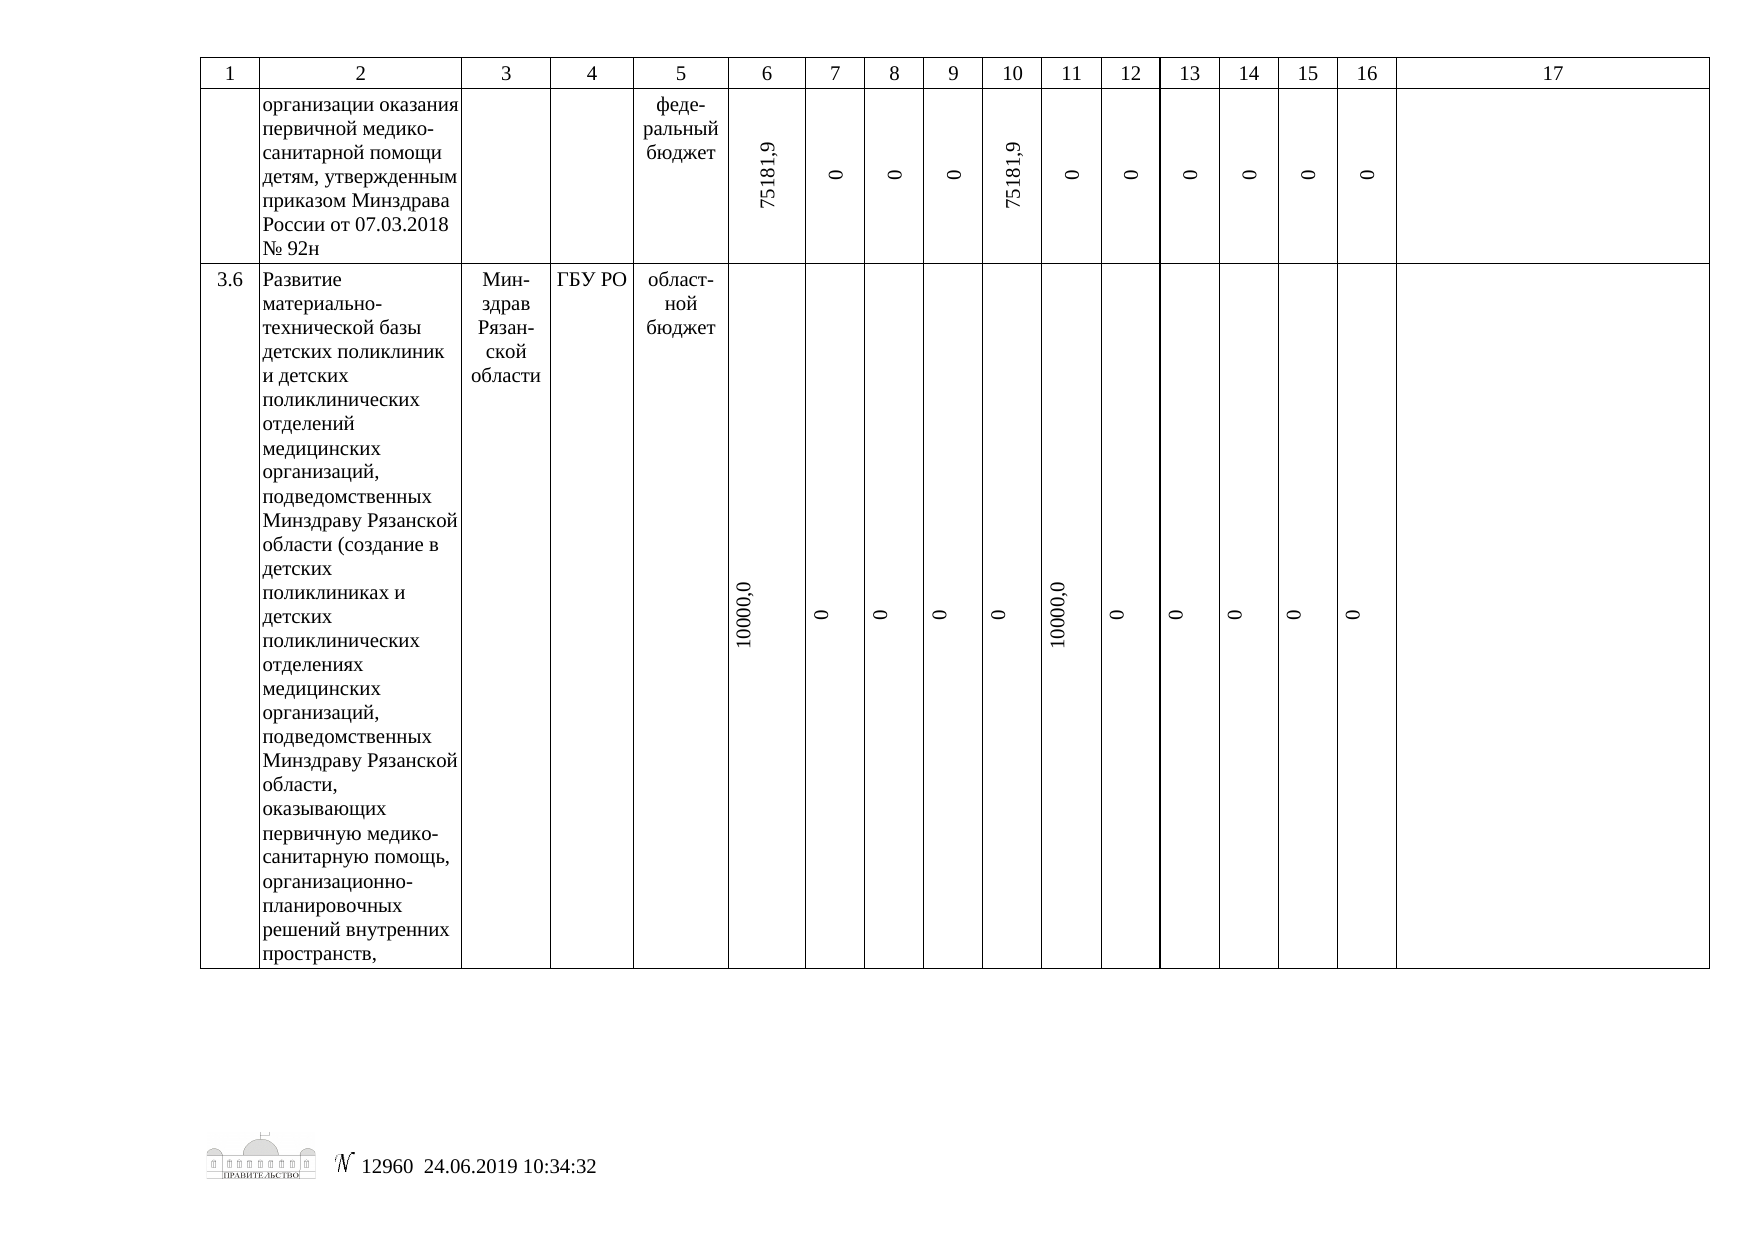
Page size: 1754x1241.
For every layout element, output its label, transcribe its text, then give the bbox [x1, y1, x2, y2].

table_header 5 [634, 58, 728, 88]
table_header 6 [729, 58, 805, 88]
table_cell Развитие материально-технической базы детских поликлиник и детских поликлинических отделений медицинских организаций, подведомственных Минздраву Рязанской области (создание в детских поликлиниках и детских поликлинических отделениях медицинских организаций, подведомственных Минздраву Рязанской области, оказывающих первичную медико-санитарную помощь, организационно-планировочных решений внутренних пространств, [260, 264, 461, 968]
table_cell [551, 89, 633, 263]
table_cell [201, 89, 259, 263]
table_cell [1397, 264, 1709, 968]
table_cell ГБУ РО [551, 264, 633, 968]
table_cell 0 [865, 89, 923, 263]
table_header 11 [1042, 58, 1101, 88]
table_cell [1397, 89, 1709, 263]
table_cell 0 [1102, 89, 1159, 263]
table_cell 0 [1161, 89, 1219, 263]
table_header 13 [1161, 58, 1219, 88]
table_cell 3.6 [201, 264, 259, 968]
table_cell 0 [1102, 264, 1159, 968]
table_header 15 [1279, 58, 1337, 88]
table_header 1 [201, 58, 259, 88]
table_cell Мин-здрав Рязан-ской области [462, 264, 550, 968]
table_header 4 [551, 58, 633, 88]
table_cell 75181,9 [729, 89, 805, 263]
table_header 2 [260, 58, 461, 88]
table_cell феде-ральный бюджет [634, 89, 728, 263]
table_cell организации оказания первичной медико-санитарной помощи детям, утвержденным приказом Минздрава России от 07.03.2018 № 92н [260, 89, 461, 263]
table_cell 0 [1279, 89, 1337, 263]
table_cell 75181,9 [983, 89, 1041, 263]
table_header 16 [1338, 58, 1396, 88]
table_cell 0 [983, 264, 1041, 968]
table_header 7 [806, 58, 864, 88]
table_cell 0 [806, 264, 864, 968]
table_cell 0 [806, 89, 864, 263]
table_header 12 [1102, 58, 1159, 88]
table_header 14 [1220, 58, 1278, 88]
table_header 9 [924, 58, 982, 88]
table_cell 10000,0 [729, 264, 805, 968]
table_cell област-ной бюджет [634, 264, 728, 968]
table_cell 0 [924, 264, 982, 968]
table_header 17 [1397, 58, 1709, 88]
table_header 8 [865, 58, 923, 88]
table_cell 0 [1338, 89, 1396, 263]
table_cell 0 [1220, 89, 1278, 263]
table_header 3 [462, 58, 550, 88]
picture [330, 1150, 359, 1174]
table_cell 0 [1161, 264, 1219, 968]
picture [206, 1132, 316, 1179]
table_cell 0 [1220, 264, 1278, 968]
table_cell 0 [1279, 264, 1337, 968]
table_header 10 [983, 58, 1041, 88]
table_cell 0 [924, 89, 982, 263]
table_cell 10000,0 [1042, 264, 1101, 968]
table_cell 0 [865, 264, 923, 968]
table_cell 0 [1338, 264, 1396, 968]
table_cell [462, 89, 550, 263]
table_cell 0 [1042, 89, 1101, 263]
